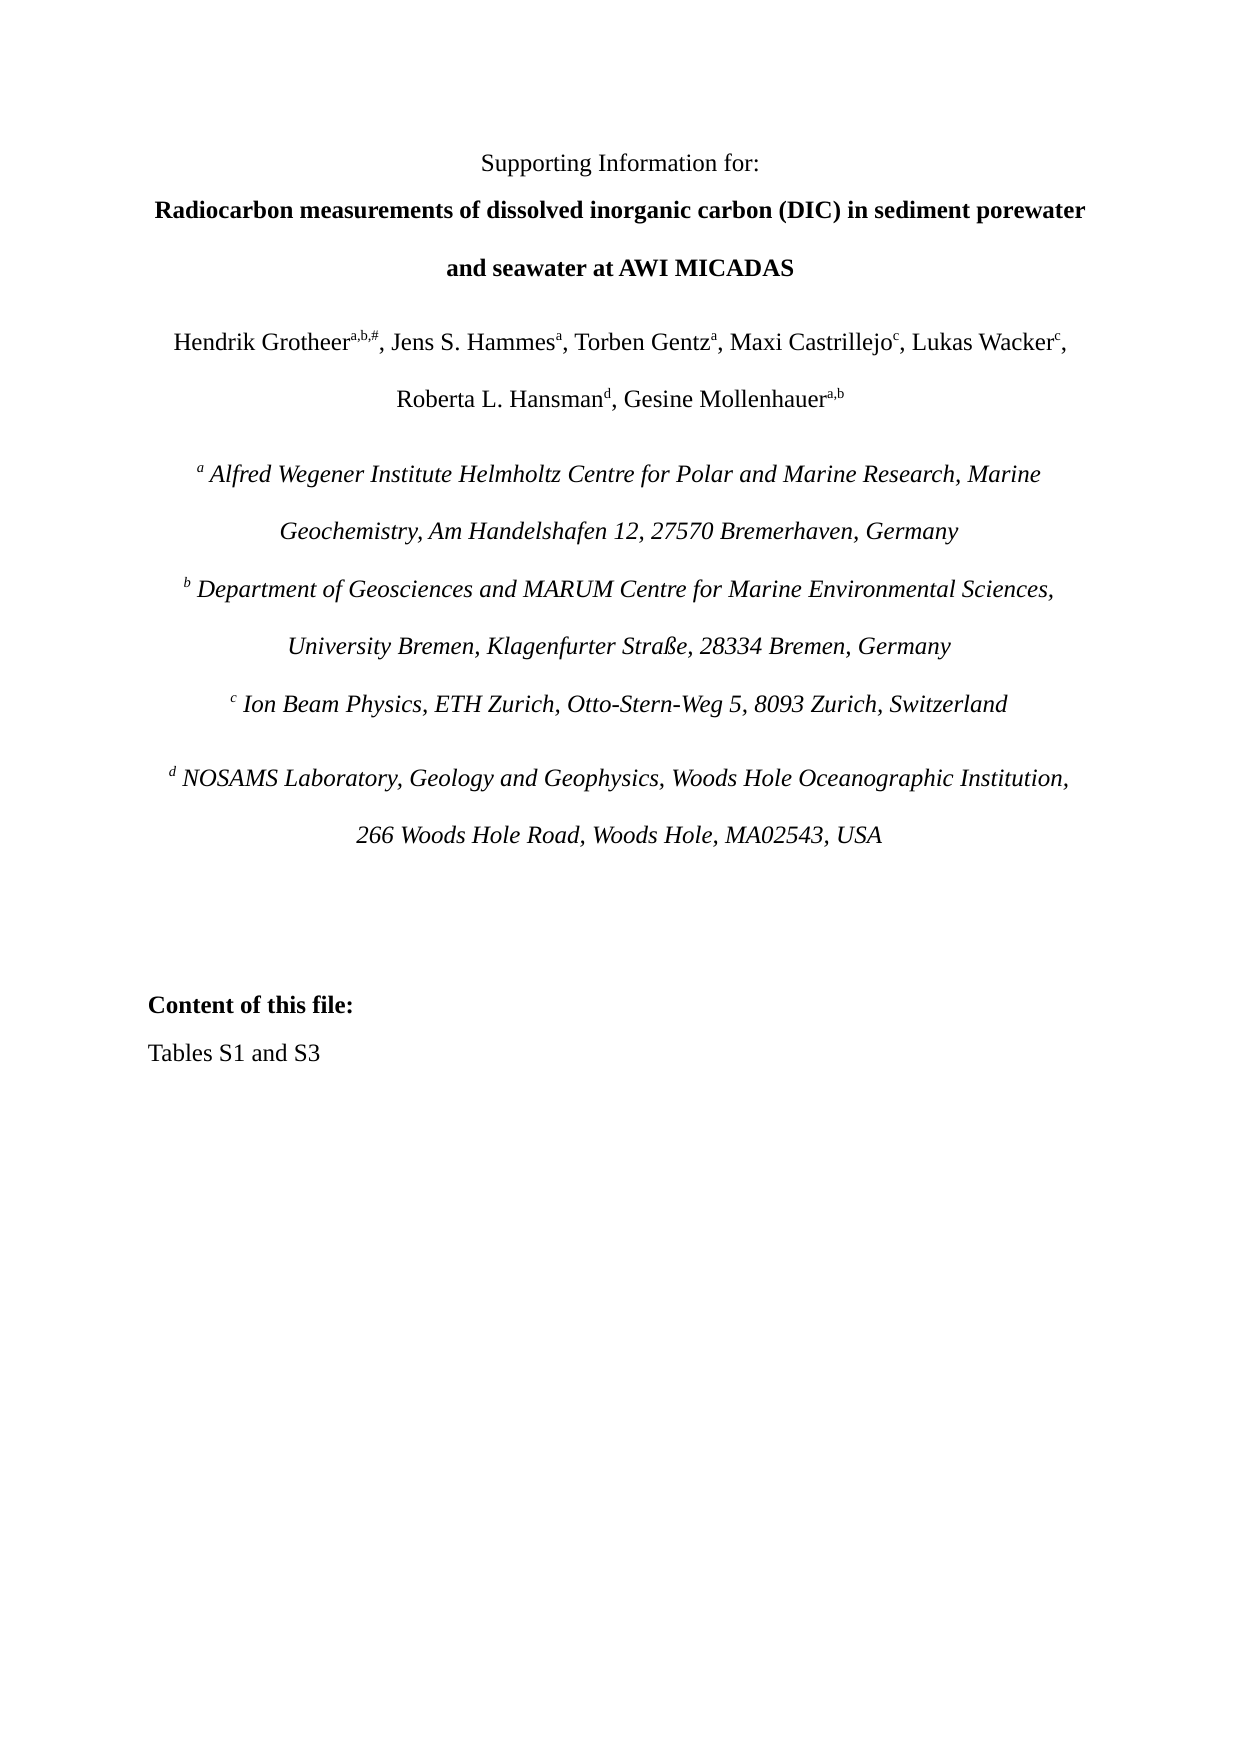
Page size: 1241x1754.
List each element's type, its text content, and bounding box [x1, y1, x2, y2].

text Content of this file: [148, 990, 1093, 1019]
text c Ion Beam Physics, ETH Zurich, Otto-Stern-Weg 5, 8093 Zurich, Switzerland [148, 689, 1093, 717]
text Radiocarbon measurements of dissolved inorganic carbon (DIC) in sediment porewater and seawater at AWI MICADAS [148, 195, 1093, 282]
text Supporting Information for: [148, 148, 1093, 176]
text b Department of Geosciences and MARUM Centre for Marine Environmental Sciences, University Bremen, Klagenfurter Straße, 28334 Bremen, Germany [148, 574, 1093, 660]
text a Alfred Wegener Institute Helmholtz Centre for Polar and Marine Research, Marine Geochemistry, Am Handelshafen 12, 27570 Bremerhaven, Germany [148, 459, 1093, 545]
text Tables S1 and S3 [148, 1038, 1093, 1066]
text d NOSAMS Laboratory, Geology and Geophysics, Woods Hole Oceanographic Institution, 266 Woods Hole Road, Woods Hole, MA02543, USA [148, 763, 1093, 849]
text Hendrik Grotheera,b,#, Jens S. Hammesa, Torben Gentza, Maxi Castrillejoc, Lukas Wackerc, Roberta L. Hansmand, Gesine Mollenhauera,b [148, 327, 1093, 413]
